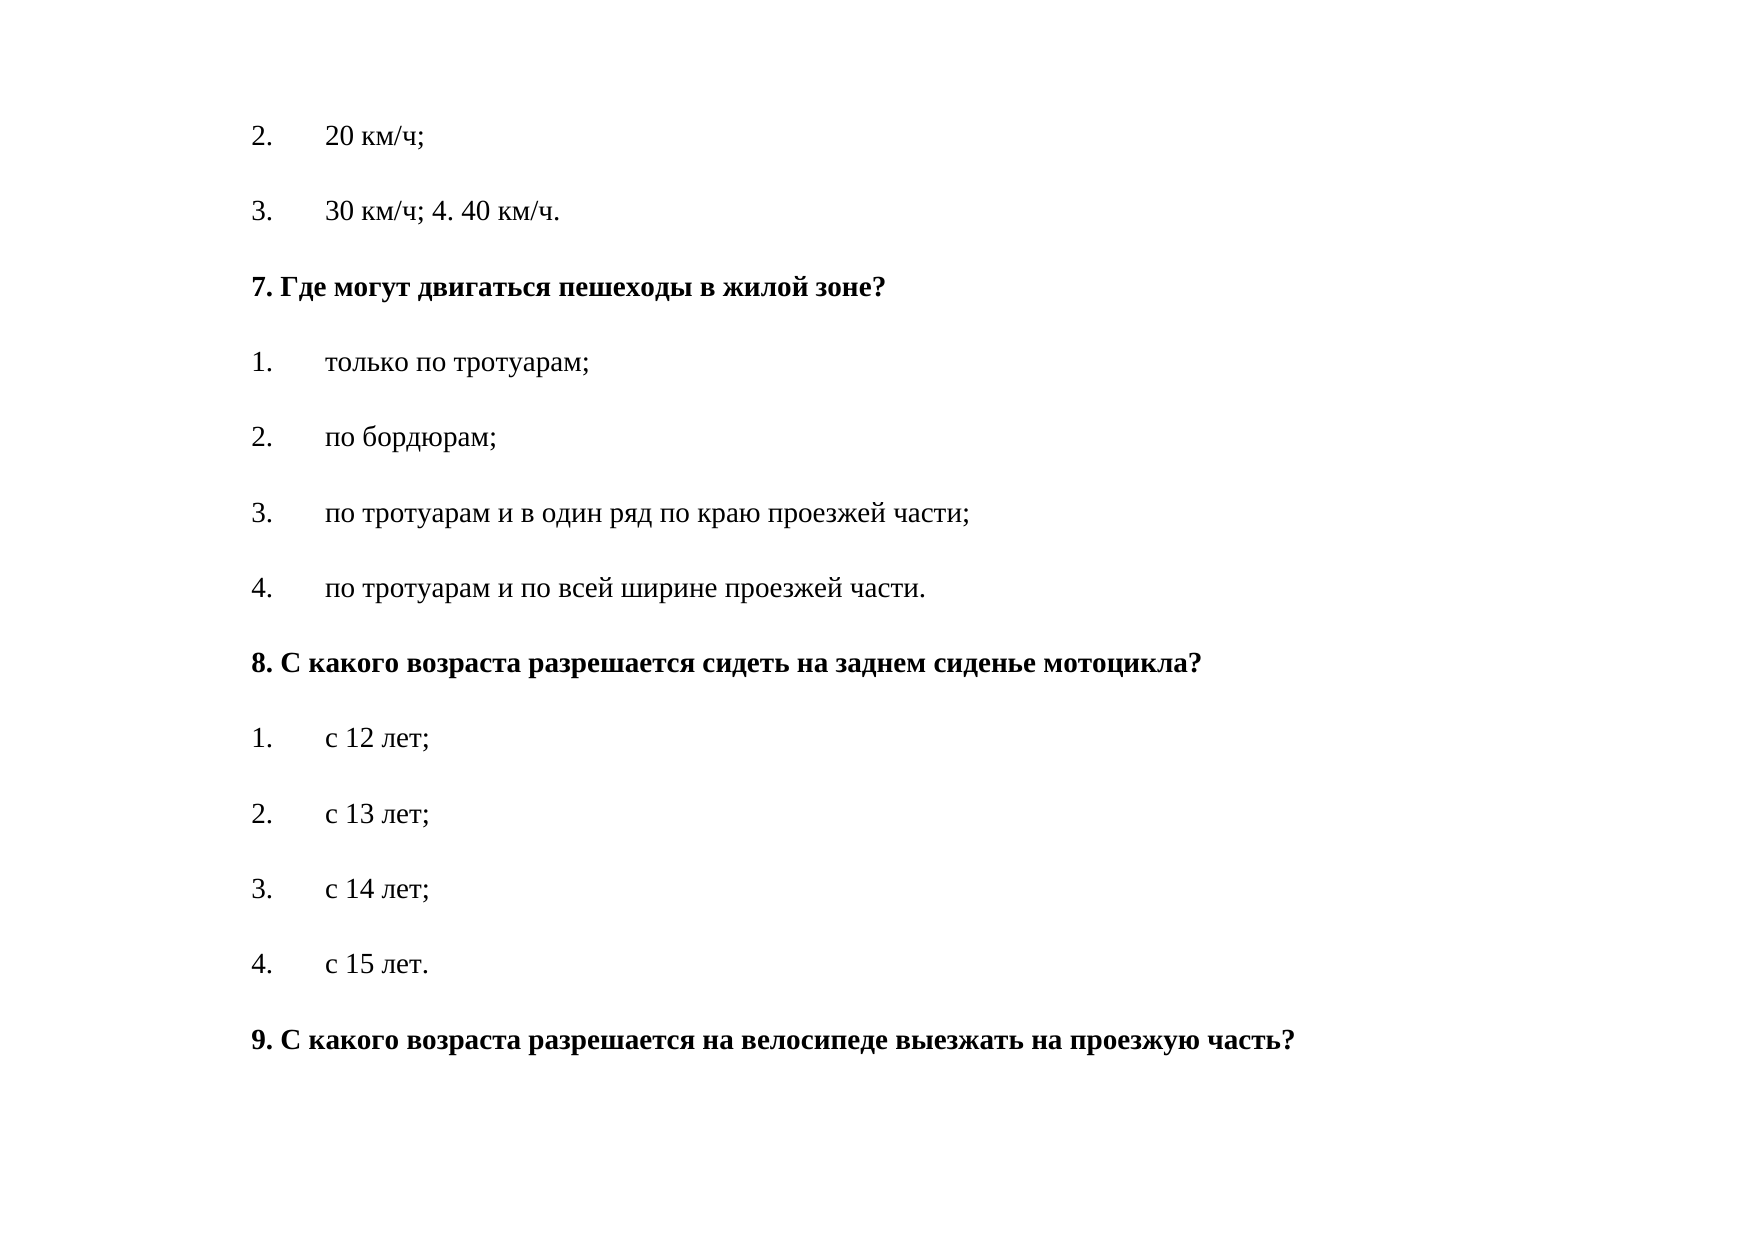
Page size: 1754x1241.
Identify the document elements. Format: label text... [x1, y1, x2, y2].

text 4. с 15 лет. [177, 947, 1665, 980]
text 2. 20 км/ч; [177, 118, 1665, 152]
text 9. С какого возраста разрешается на велосипеде выезжать на проезжую часть? [177, 1022, 1665, 1055]
text 3. с 14 лет; [177, 871, 1665, 905]
text 3. 30 км/ч; 4. 40 км/ч. [177, 193, 1665, 227]
text 7. Где могут двигаться пешеходы в жилой зоне? [177, 269, 1665, 302]
text 4. по тротуарам и по всей ширине проезжей части. [177, 570, 1665, 603]
text 1. с 12 лет; [177, 721, 1665, 754]
text 1. только по тротуарам; [177, 344, 1665, 378]
text 8. С какого возраста разрешается сидеть на заднем сиденье мотоцикла? [177, 645, 1665, 679]
text 2. с 13 лет; [177, 796, 1665, 829]
text 3. по тротуарам и в один ряд по краю проезжей части; [177, 495, 1665, 528]
text 2. по бордюрам; [177, 419, 1665, 453]
